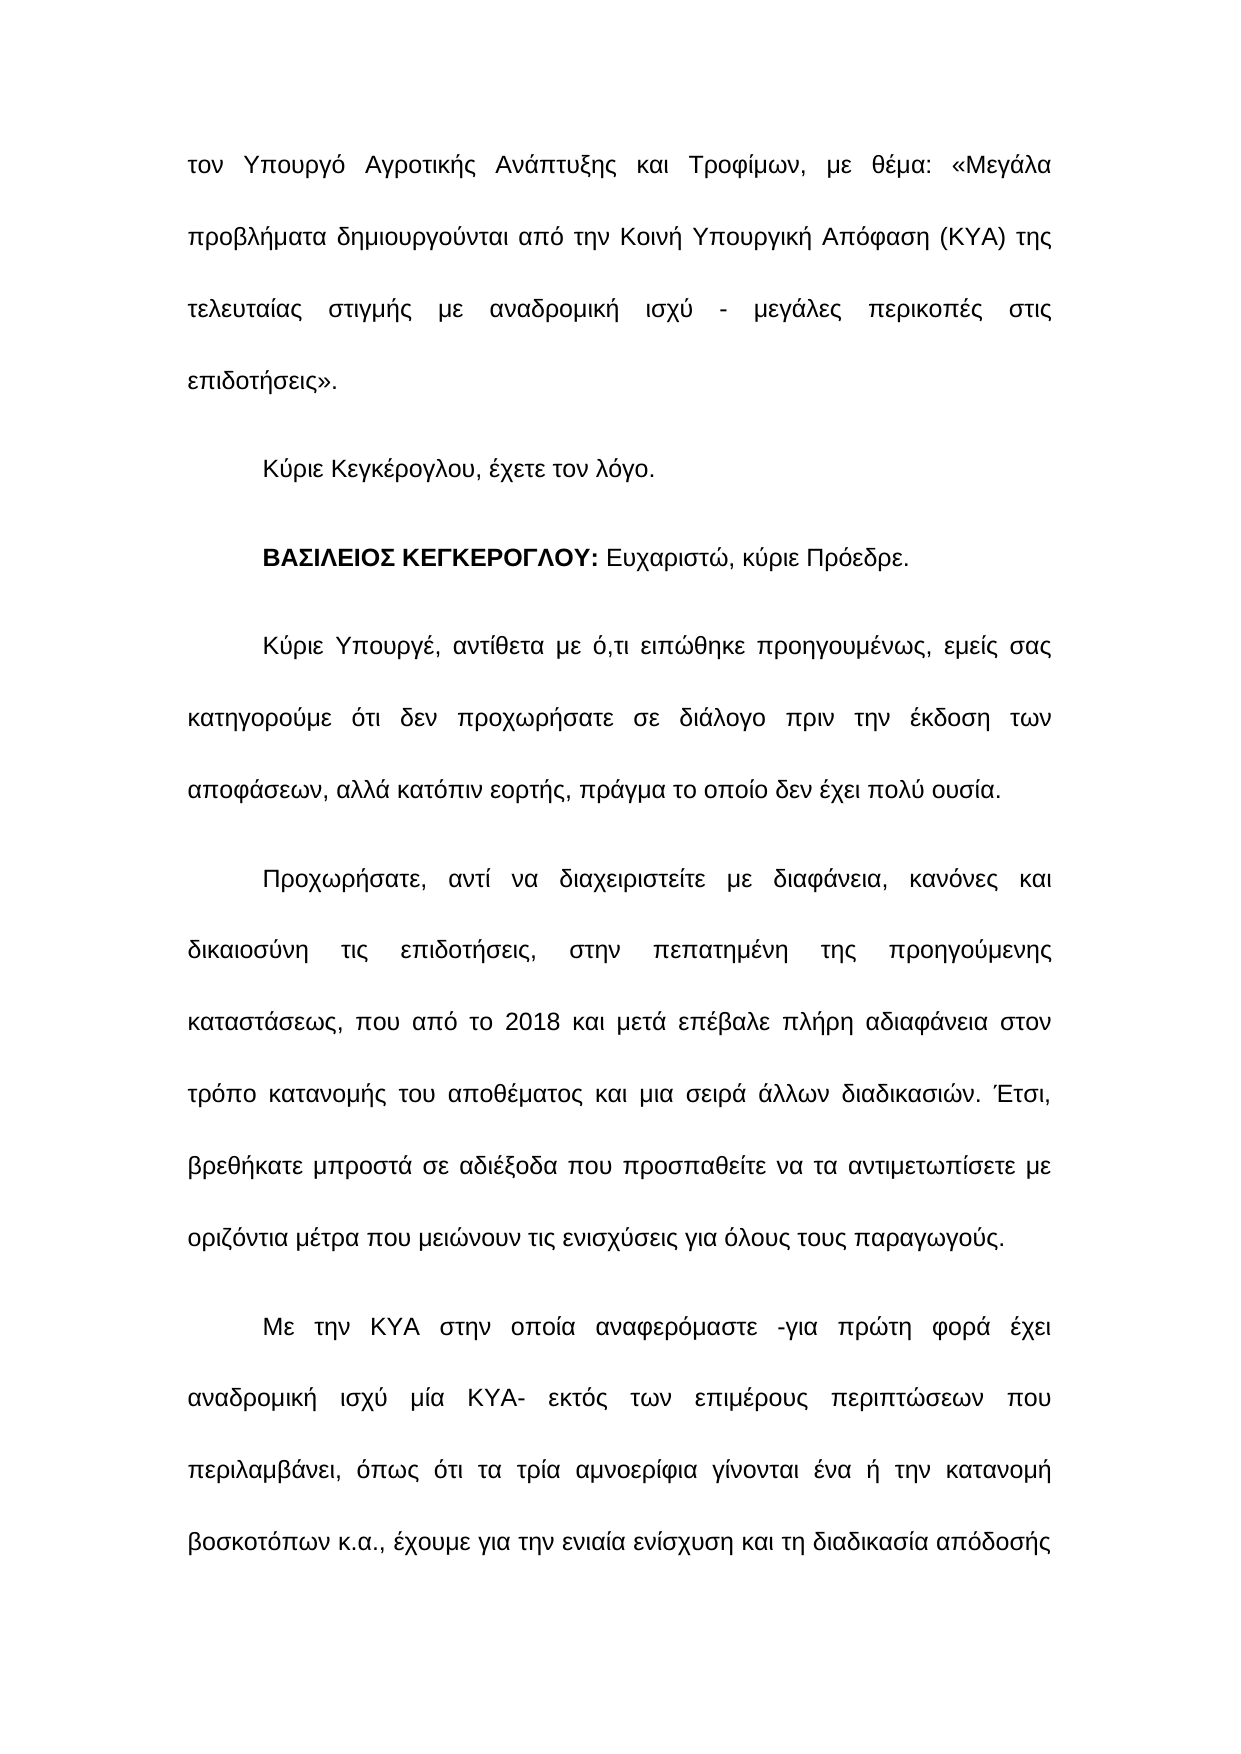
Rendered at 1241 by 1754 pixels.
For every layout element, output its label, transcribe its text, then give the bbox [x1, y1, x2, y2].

text Κύριε Κεγκέρογλου, έχετε τον λόγο. [187, 454, 1053, 483]
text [187, 150, 1053, 394]
text Προχωρήσατε, αντί να διαχειριστείτε με διαφάνεια, κανόνες και δικαιοσύνη τις επιδοτήσεις, στην πεπατημένη της προηγούμενης καταστάσεως, που από το 2018 και μετά επέβαλε πλήρη αδιαφάνεια στον τρόπο κατανομής του αποθέματος και μια σειρά άλλων διαδικασιών. Έτσι, βρεθήκατε μπροστά σε αδιέξοδα που προσπαθείτε να τα αντιμετωπίσετε με οριζόντια μέτρα που μειώνουν τις ενισχύσεις για όλους τους παραγωγούς. [187, 863, 1053, 1252]
text Κύριε Υπουργέ, αντίθετα με ό,τι ειπώθηκε προηγουμένως, εμείς σας κατηγορούμε ότι δεν προχωρήσατε σε διάλογο πριν την έκδοση των αποφάσεων, αλλά κατόπιν εορτής, πράγμα το οποίο δεν έχει πολύ ουσία. [187, 631, 1053, 804]
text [187, 1311, 1053, 1556]
text ΒΑΣΙΛΕΙΟΣ ΚΕΓΚΕΡΟΓΛΟΥ: Ευχαριστώ, κύριε Πρόεδρε. [187, 543, 1053, 571]
